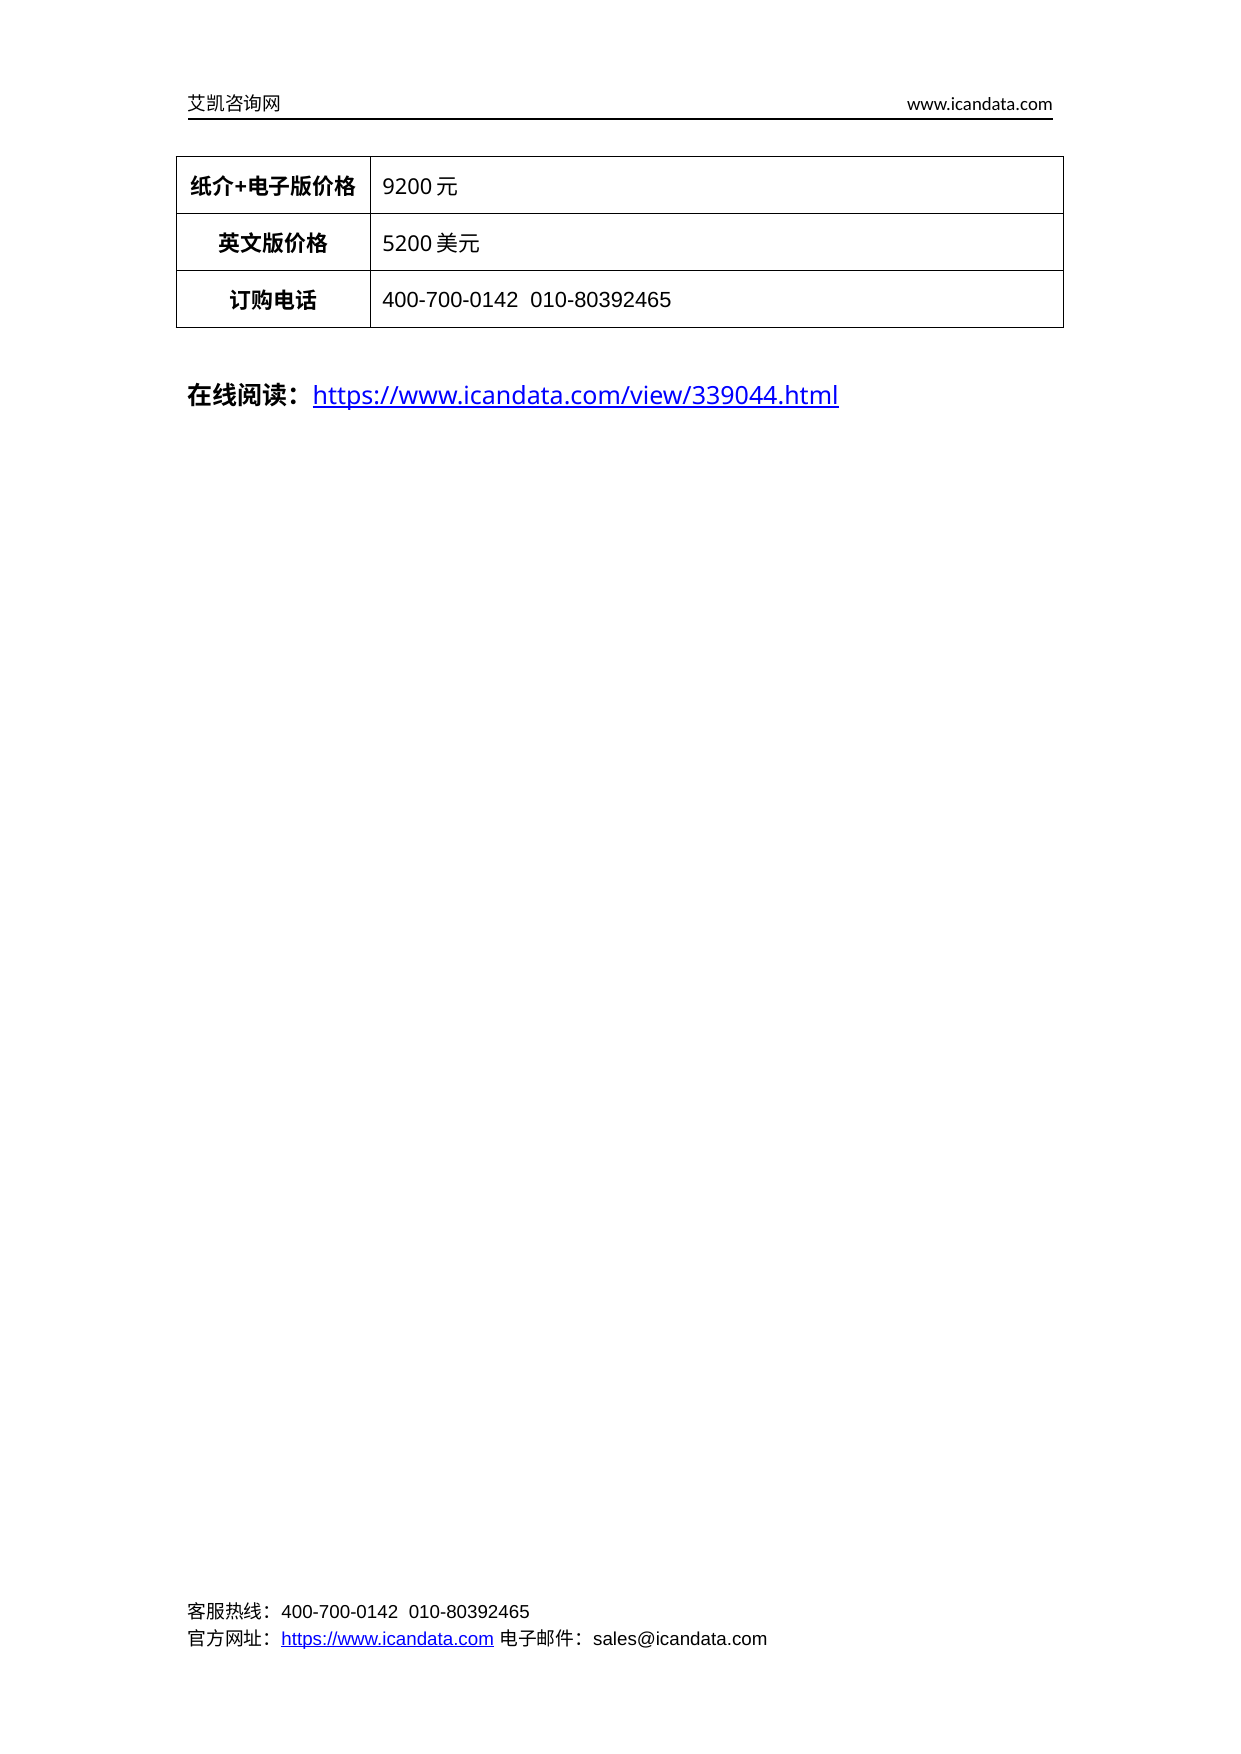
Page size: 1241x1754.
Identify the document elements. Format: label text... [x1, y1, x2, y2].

table_cell 5200美元 [371, 214, 1063, 270]
table_cell 400-700-0142 010-80392465 [371, 271, 1063, 327]
text 在线阅读：https://www.icandata.com/view/339044.html [187, 361, 1053, 426]
table_cell 英文版价格 [177, 214, 370, 270]
table_cell 9200元 [371, 157, 1063, 213]
table_cell 订购电话 [177, 271, 370, 327]
table_cell 纸介+电子版价格 [177, 157, 370, 213]
